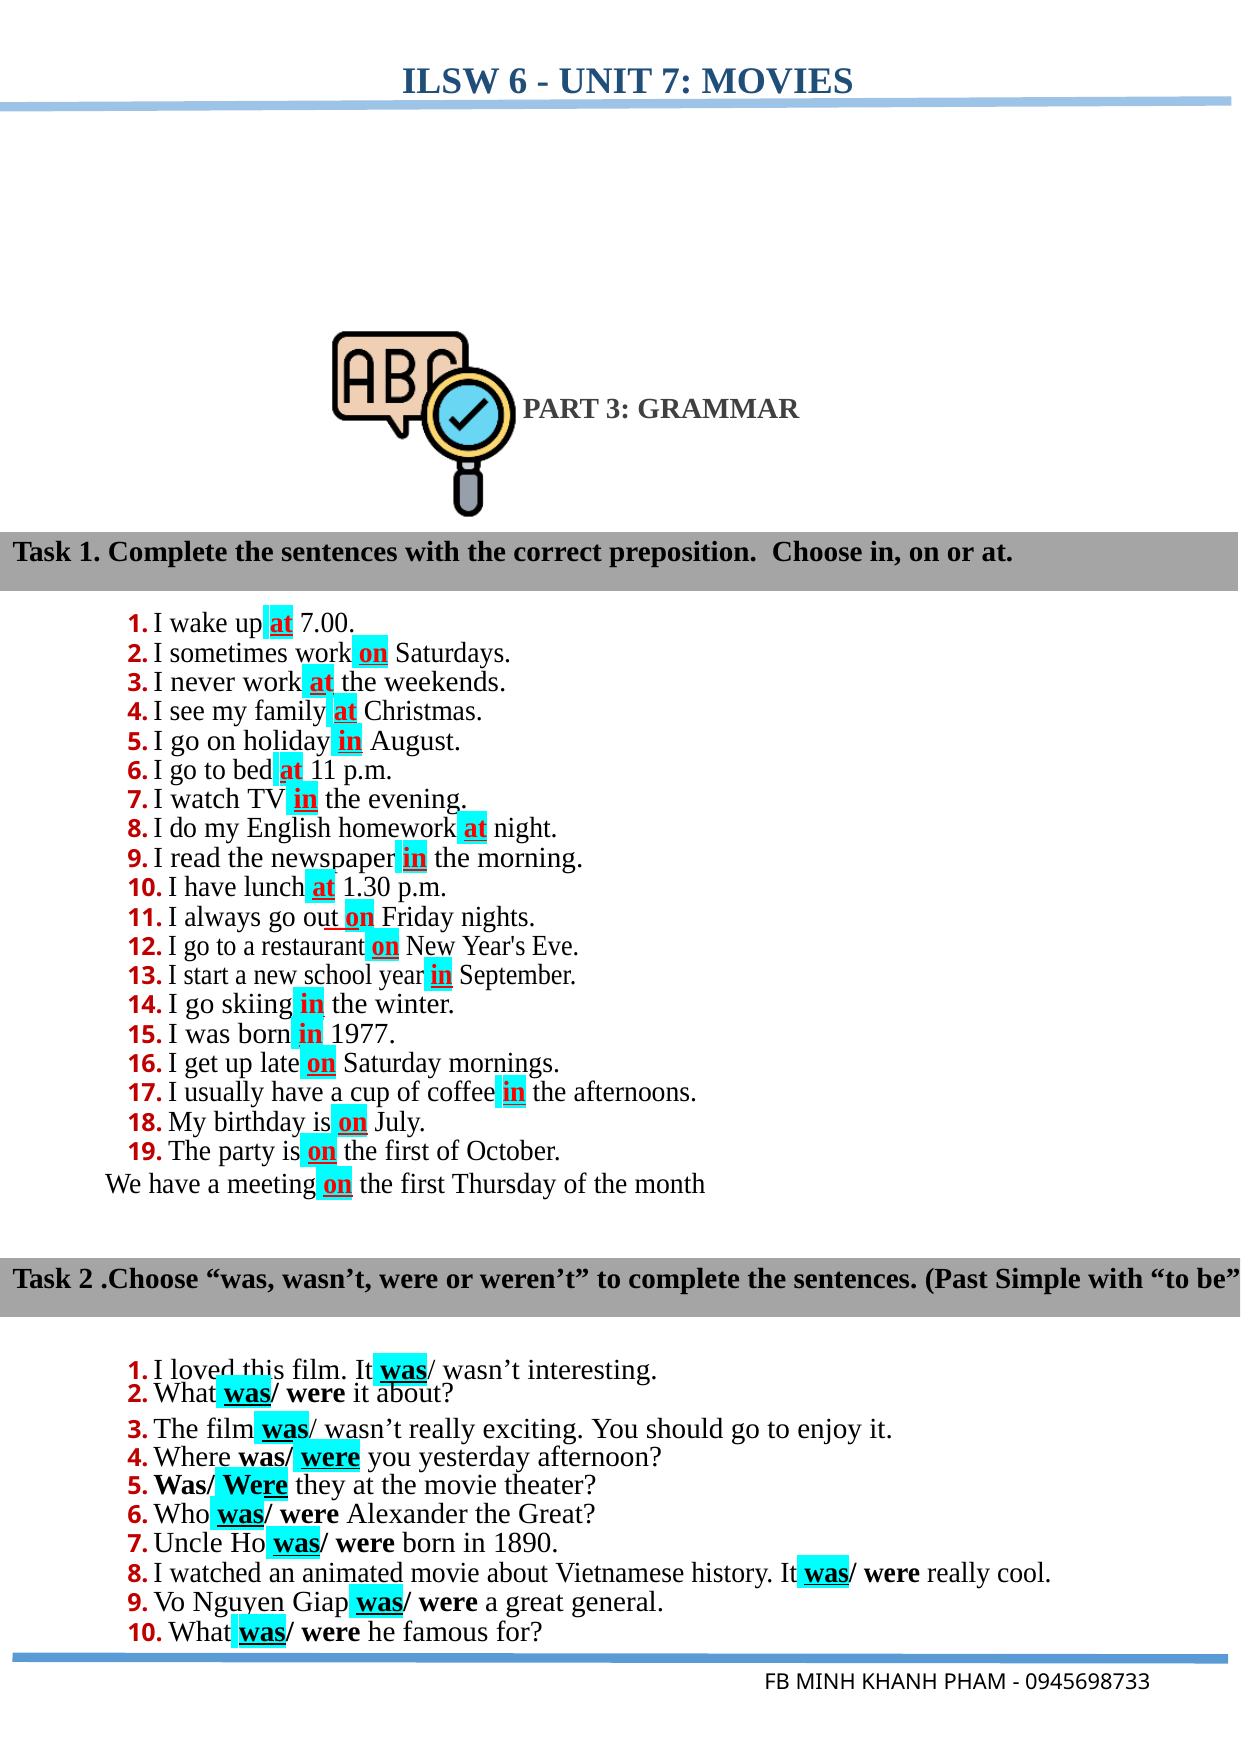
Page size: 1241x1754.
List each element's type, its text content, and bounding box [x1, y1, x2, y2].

list I get up late on Saturday mornings. [336, 1049, 1150, 1078]
list Vo Nguyen Giap was/ were a great general. [403, 1588, 1150, 1617]
list I go to a restaurant on New Year's Eve. [127, 932, 365, 961]
list I go on holiday in August. [362, 727, 1150, 756]
list I always go out on Friday nights. [127, 903, 345, 932]
list I usually have a cup of coffee in the afternoons. [526, 1078, 1150, 1108]
list I do my English homework at night. [487, 814, 1150, 844]
list The party is on the first of October. [127, 1137, 300, 1166]
list I wake up at 7.00. [127, 609, 263, 639]
list I go to bed at 11 p.m. [303, 756, 1150, 785]
text We have a meeting on the first Thursday of the month [105, 1166, 316, 1200]
text We have a meeting on the first Thursday of the month [352, 1166, 1150, 1200]
list Uncle Ho was/ were born in 1890. [127, 1529, 266, 1559]
list Where was/ were you yesterday afternoon? [360, 1446, 1150, 1471]
list Uncle Ho was/ were born in 1890. [320, 1529, 1150, 1559]
list I watch TV in the evening. [318, 785, 1150, 814]
list I go skiing in the winter. [324, 990, 1150, 1020]
list I never work at the weekends. [334, 668, 1150, 697]
list I was born in 1977. [323, 1020, 1150, 1049]
list I always go out on Friday nights. [374, 903, 1150, 932]
list I read the newspaper in the morning. [427, 844, 1150, 873]
list I start a new school year in September. [127, 961, 424, 990]
list Was/ Were they at the movie theater? [288, 1471, 1150, 1500]
list Who was/ were Alexander the Great? [264, 1500, 1150, 1529]
list I go to bed at 11 p.m. [127, 756, 273, 785]
list I sometimes work on Saturdays. [388, 639, 1150, 668]
list I wake up at 7.00. [293, 609, 1150, 639]
list Vo Nguyen Giap was/ were a great general. [127, 1588, 349, 1617]
list I have lunch at 1.30 p.m. [127, 873, 305, 903]
list I never work at the weekends. [127, 668, 302, 697]
list The party is on the first of October. [337, 1137, 1150, 1166]
list I usually have a cup of coffee in the afternoons. [127, 1078, 495, 1108]
list I go skiing in the winter. [127, 990, 293, 1020]
list I go on holiday in August. [127, 727, 331, 756]
picture [329, 328, 518, 520]
list What was/ were it about? [127, 1388, 216, 1406]
list I start a new school year in September. [452, 961, 1150, 990]
list Where was/ were you yesterday afternoon? [127, 1446, 293, 1471]
list What was/ were he famous for? [286, 1617, 1150, 1647]
list I go to a restaurant on New Year's Eve. [399, 932, 1150, 961]
list I sometimes work on Saturdays. [127, 639, 352, 668]
list I was born in 1977. [127, 1020, 291, 1049]
list I loved this film. It was/ wasn’t interesting. [127, 1347, 1150, 1388]
list What was/ were it about? [271, 1388, 1150, 1406]
list The film was/ wasn’t really exciting. You should go to enjoy it. [127, 1406, 1150, 1446]
list Was/ Were they at the movie theater? [127, 1471, 215, 1500]
list I do my English homework at night. [127, 814, 457, 844]
list My birthday is on July. [127, 1108, 331, 1137]
list I see my family at Christmas. [357, 697, 1150, 727]
list I have lunch at 1.30 p.m. [335, 873, 1150, 903]
list I watched an animated movie about Vietnamese history. It was/ were really cool. [127, 1559, 797, 1588]
list I watched an animated movie about Vietnamese history. It was/ were really cool. [849, 1559, 1150, 1588]
list Who was/ were Alexander the Great? [127, 1500, 210, 1529]
list What was/ were he famous for? [127, 1617, 231, 1647]
list I see my family at Christmas. [127, 697, 326, 727]
list My birthday is on July. [367, 1108, 1150, 1137]
list I get up late on Saturday mornings. [127, 1049, 300, 1078]
list I watch TV in the evening. [127, 785, 286, 814]
list I read the newspaper in the morning. [127, 844, 395, 873]
